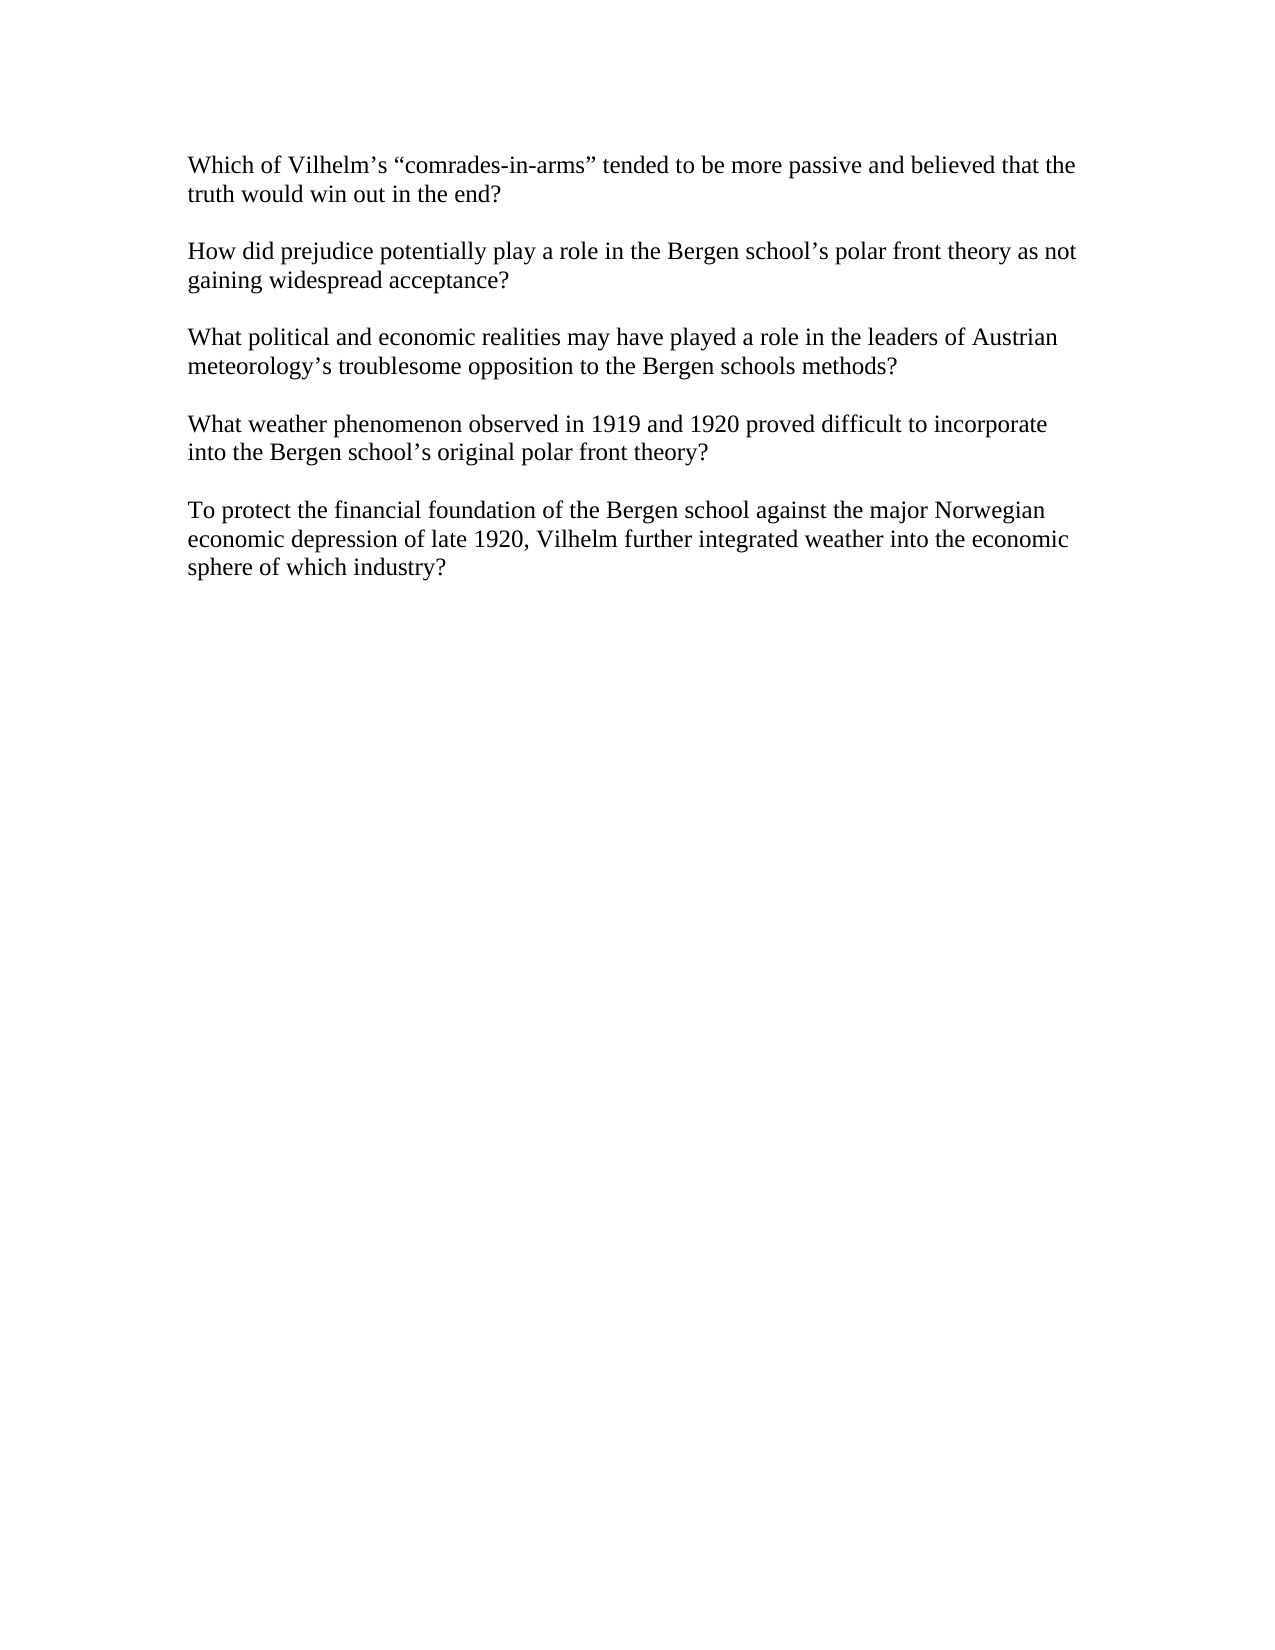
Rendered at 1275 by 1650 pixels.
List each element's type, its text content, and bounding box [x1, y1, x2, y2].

text What weather phenomenon observed in 1919 and 1920 proved difficult to incorporate into the school’s original polar front theory? [187, 409, 1087, 466]
text Which of Vilhelm’s “comrades-in-arms” tended to be more passive and believed that the truth would win out in the end? [187, 150, 1087, 207]
text To protect the financial foundation of the school against the major Norwegian economic depression of late 1920, Vilhelm further integrated weather into the economic sphere of which industry? [187, 495, 1087, 581]
text What political and economic realities may have played a role in the leaders of Austrian meteorology’s troublesome opposition to the schools methods? [187, 322, 1087, 380]
text How did prejudice potentially play a role in the school’s polar front theory as not gaining widespread acceptance? [187, 236, 1087, 294]
